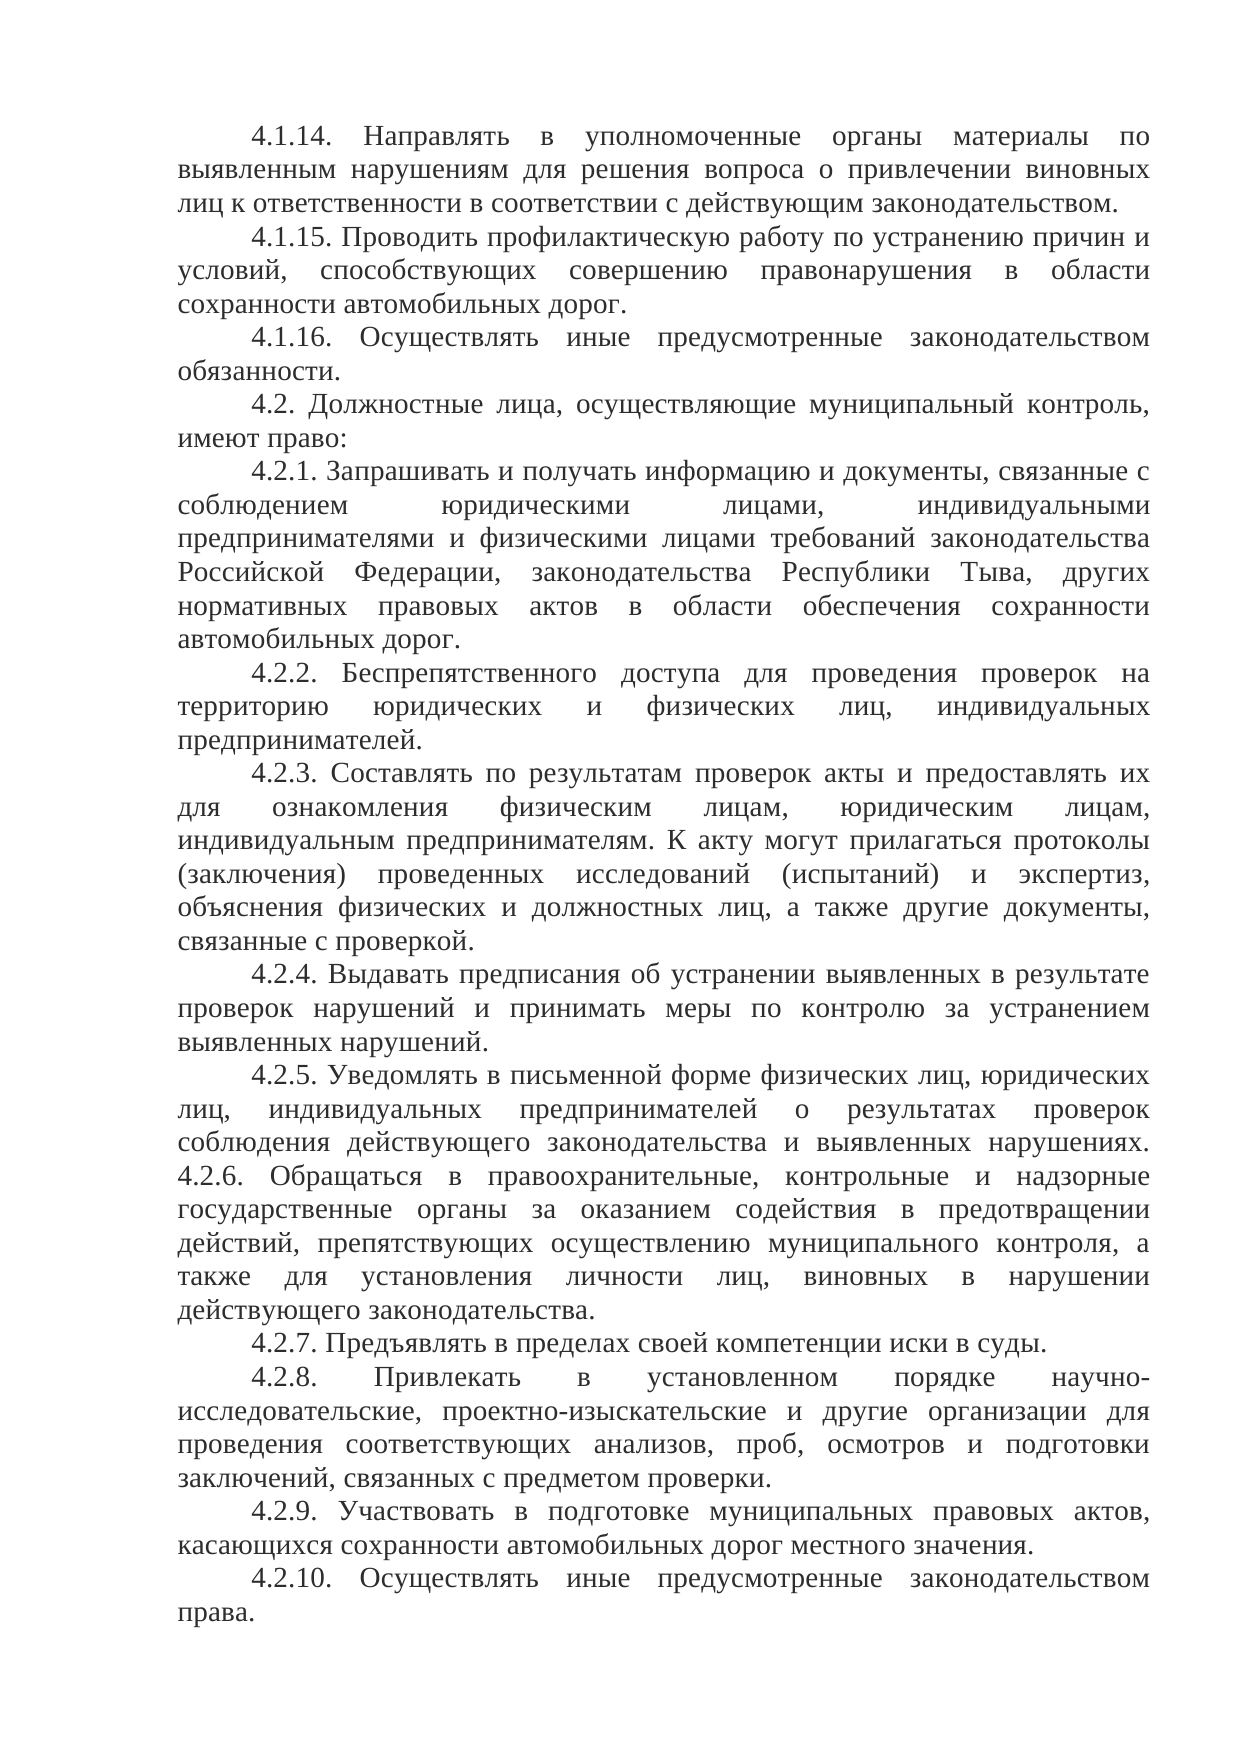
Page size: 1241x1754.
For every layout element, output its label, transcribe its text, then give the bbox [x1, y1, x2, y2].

text 4.2.4. Выдавать предписания об устранении выявленных в результате проверок нарушений и принимать меры по контролю за устранением выявленных нарушений. [177, 957, 1152, 1057]
text 4.2.9. Участвовать в подготовке муниципальных правовых актов, касающихся сохранности автомобильных дорог местного значения. [177, 1493, 1152, 1560]
text 4.2.10. Осуществлять иные предусмотренные законодательством права. [177, 1560, 1152, 1627]
text 4.2.5. Уведомлять в письменной форме физических лиц, юридических лиц, индивидуальных предпринимателей о результатах проверок соблюдения действующего законодательства и выявленных нарушениях. 4.2.6. Обращаться в правоохранительные, контрольные и надзорные государственные органы за оказанием содействия в предотвращении действий, препятствующих осуществлению муниципального контроля, а также для установления личности лиц, виновных в нарушении действующего законодательства. [177, 1057, 1152, 1326]
text 4.2.1. Запрашивать и получать информацию и документы, связанные с соблюдением юридическими лицами, индивидуальными предпринимателями и физическими лицами требований законодательства Российской Федерации, законодательства Республики Тыва, других нормативных правовых актов в области обеспечения сохранности автомобильных дорог. [177, 453, 1152, 655]
text 4.2.2. Беспрепятственного доступа для проведения проверок на территорию юридических и физических лиц, индивидуальных предпринимателей. [177, 655, 1152, 755]
text 4.2.3. Составлять по результатам проверок акты и предоставлять их для ознакомления физическим лицам, юридическим лицам, индивидуальным предпринимателям. К акту могут прилагаться протоколы (заключения) проведенных исследований (испытаний) и экспертиз, объяснения физических и должностных лиц, а также другие документы, связанные с проверкой. [177, 755, 1152, 957]
text 4.1.16. Осуществлять иные предусмотренные законодательством обязанности. [177, 319, 1152, 386]
text 4.1.15. Проводить профилактическую работу по устранению причин и условий, способствующих совершению правонарушения в области сохранности автомобильных дорог. [177, 219, 1152, 319]
text 4.2.7. Предъявлять в пределах своей компетенции иски в суды. [177, 1326, 1152, 1359]
text 4.1.14. Направлять в уполномоченные органы материалы по выявленным нарушениям для решения вопроса о привлечении виновных лиц к ответственности в соответствии с действующим законодательством. [177, 118, 1152, 219]
text 4.2.8. Привлекать в установленном порядке научно-исследовательские, проектно-изыскательские и другие организации для проведения соответствующих анализов, проб, осмотров и подготовки заключений, связанных с предметом проверки. [177, 1359, 1152, 1493]
text 4.2. Должностные лица, осуществляющие муниципальный контроль, имеют право: [177, 386, 1152, 453]
